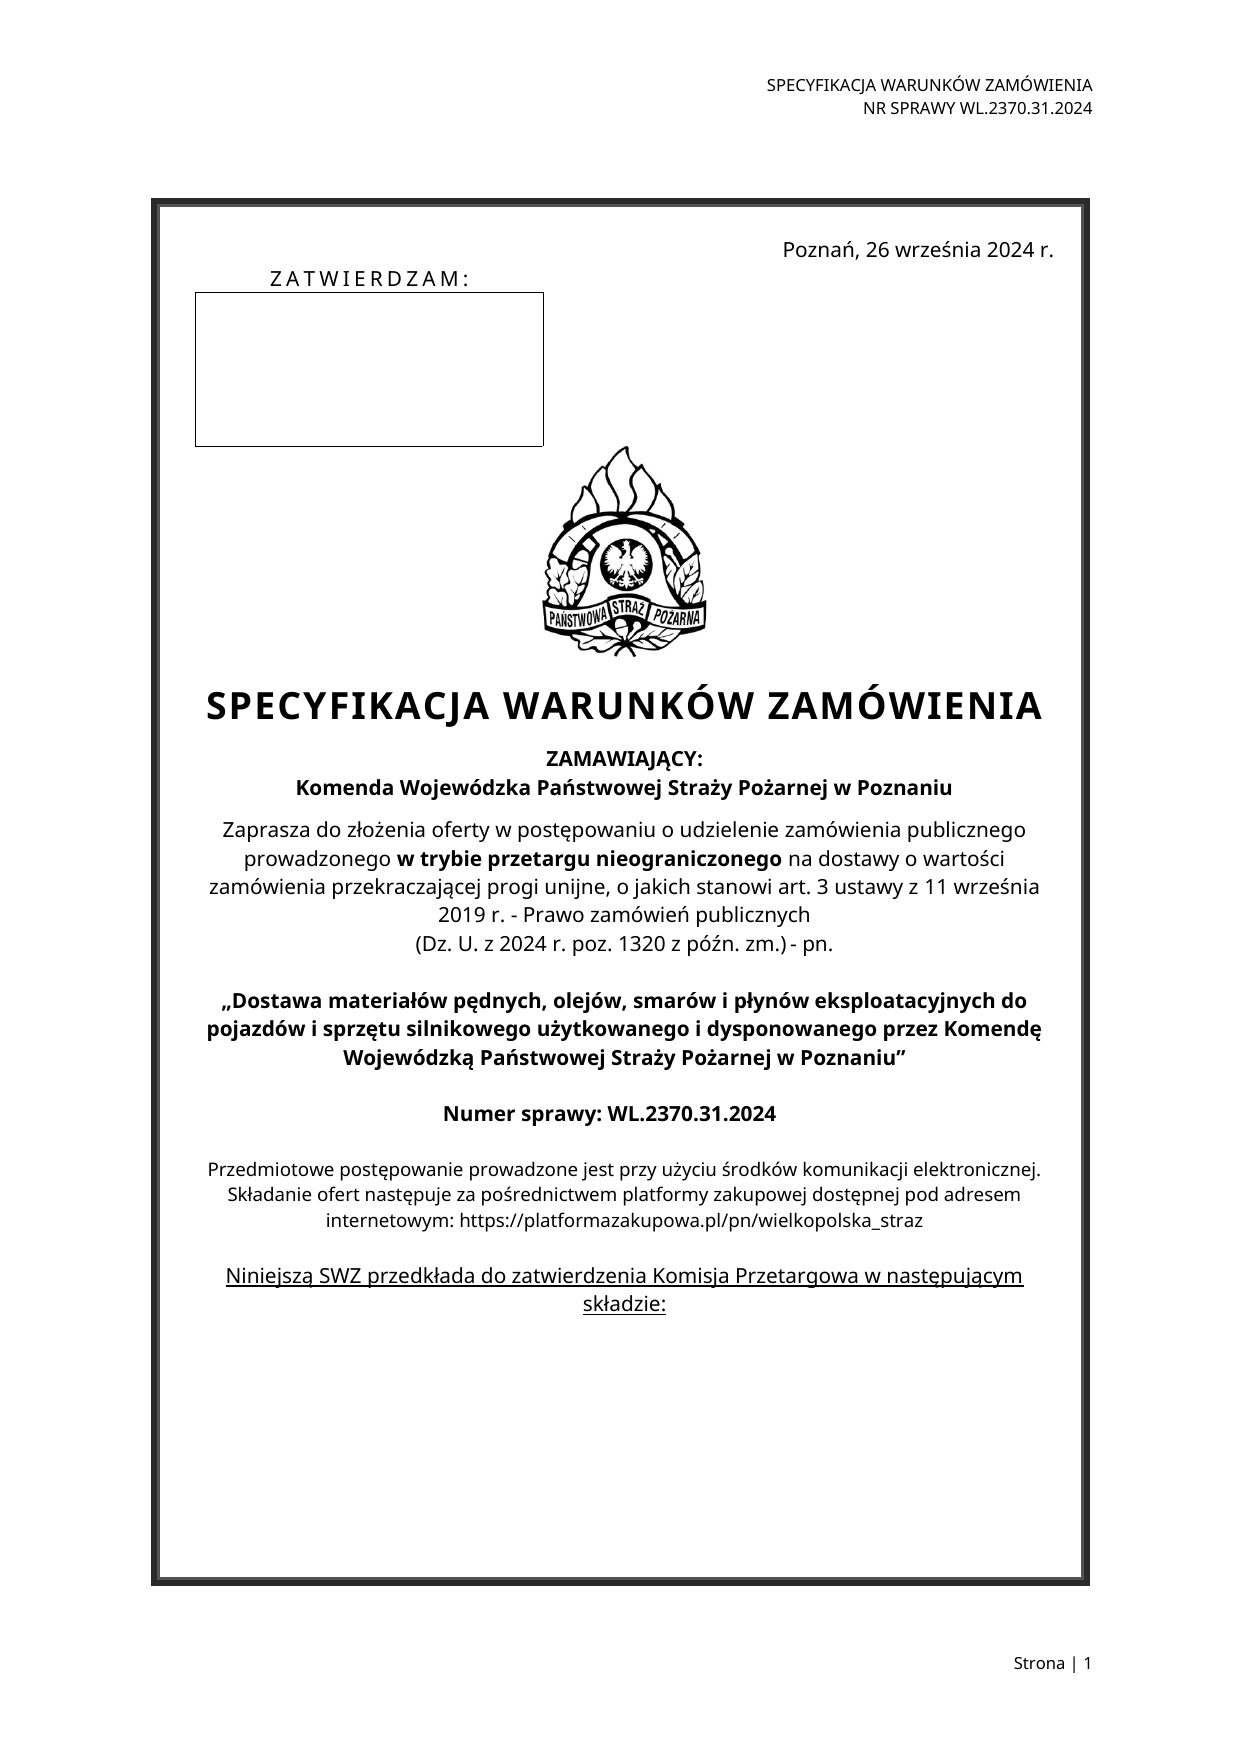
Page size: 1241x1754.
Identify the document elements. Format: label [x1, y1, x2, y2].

table_header [160, 207, 1081, 1577]
picture [542, 446, 707, 657]
